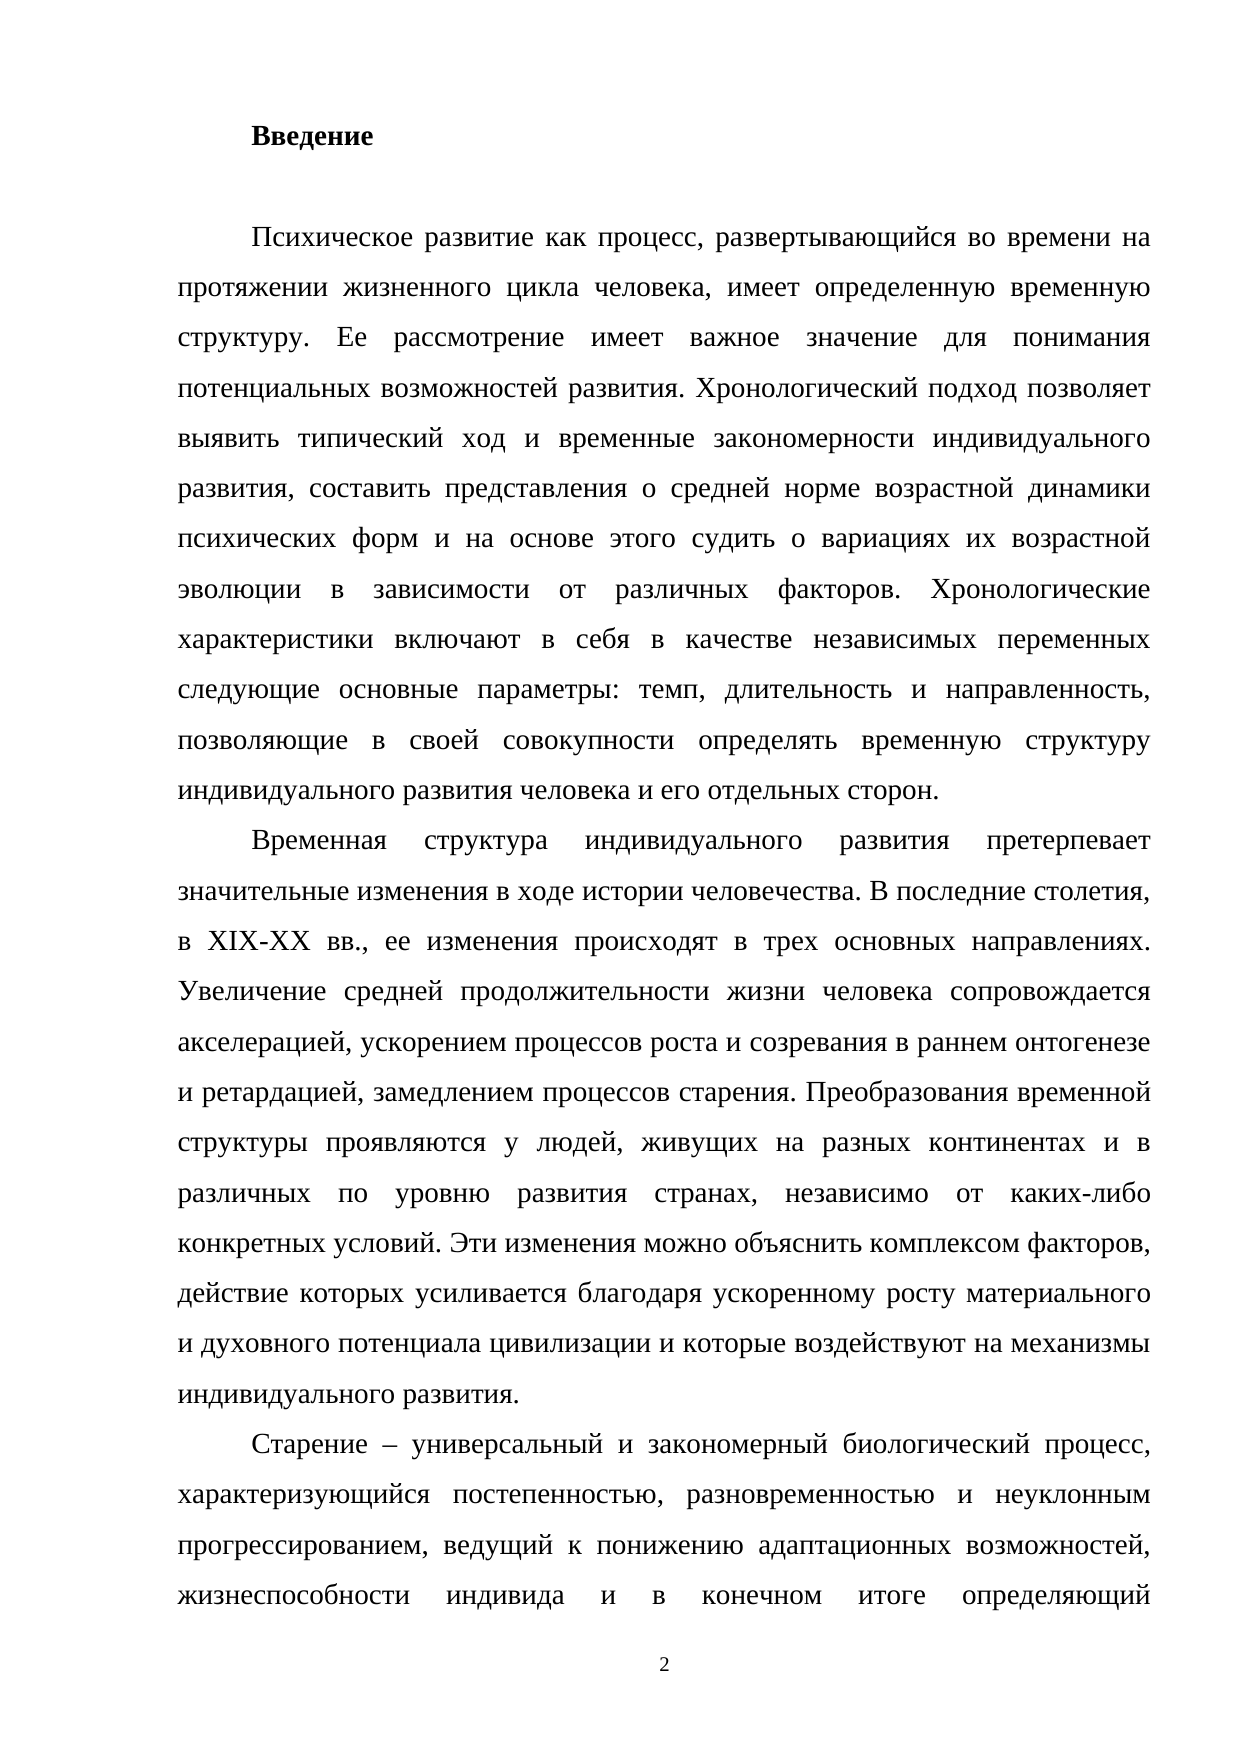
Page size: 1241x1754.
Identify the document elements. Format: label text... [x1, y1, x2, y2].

text Временная структура индивидуального развития претерпевает значительные изменения в ходе истории человечества. В последние столетия, в XIX-XX вв., ее изменения происходят в трех основных направлениях. Увеличение средней продолжительности жизни человека сопровождается акселерацией, ускорением процессов роста и созревания в раннем онтогенезе и ретардацией, замедлением процессов старения. Преобразования временной структуры проявляются у людей, живущих на разных континентах и в различных по уровню развития странах, независимо от каких-либо конкретных условий. Эти изменения можно объяснить комплексом факторов, действие которых усиливается благодаря ускоренному росту материального и духовного потенциала цивилизации и которые воздействуют на механизмы индивидуального развития. [177, 822, 1152, 1409]
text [177, 1426, 1152, 1611]
text Введение [177, 118, 1152, 152]
text Психическое развитие как процесс, развертывающийся во времени на протяжении жизненного цикла человека, имеет определенную временную структуру. Ее рассмотрение имеет важное значение для понимания потенциальных возможностей развития. Хронологический подход позволяет выявить типический ход и временные закономерности индивидуального развития, составить представления о средней норме возрастной динамики психических форм и на основе этого судить о вариациях их возрастной эволюции в зависимости от различных факторов. Хронологические характеристики включают в себя в качестве независимых переменных следующие основные параметры: темп, длительность и направленность, позволяющие в своей совокупности определять временную структуру индивидуального развития человека и его отдельных сторон. [177, 219, 1152, 806]
